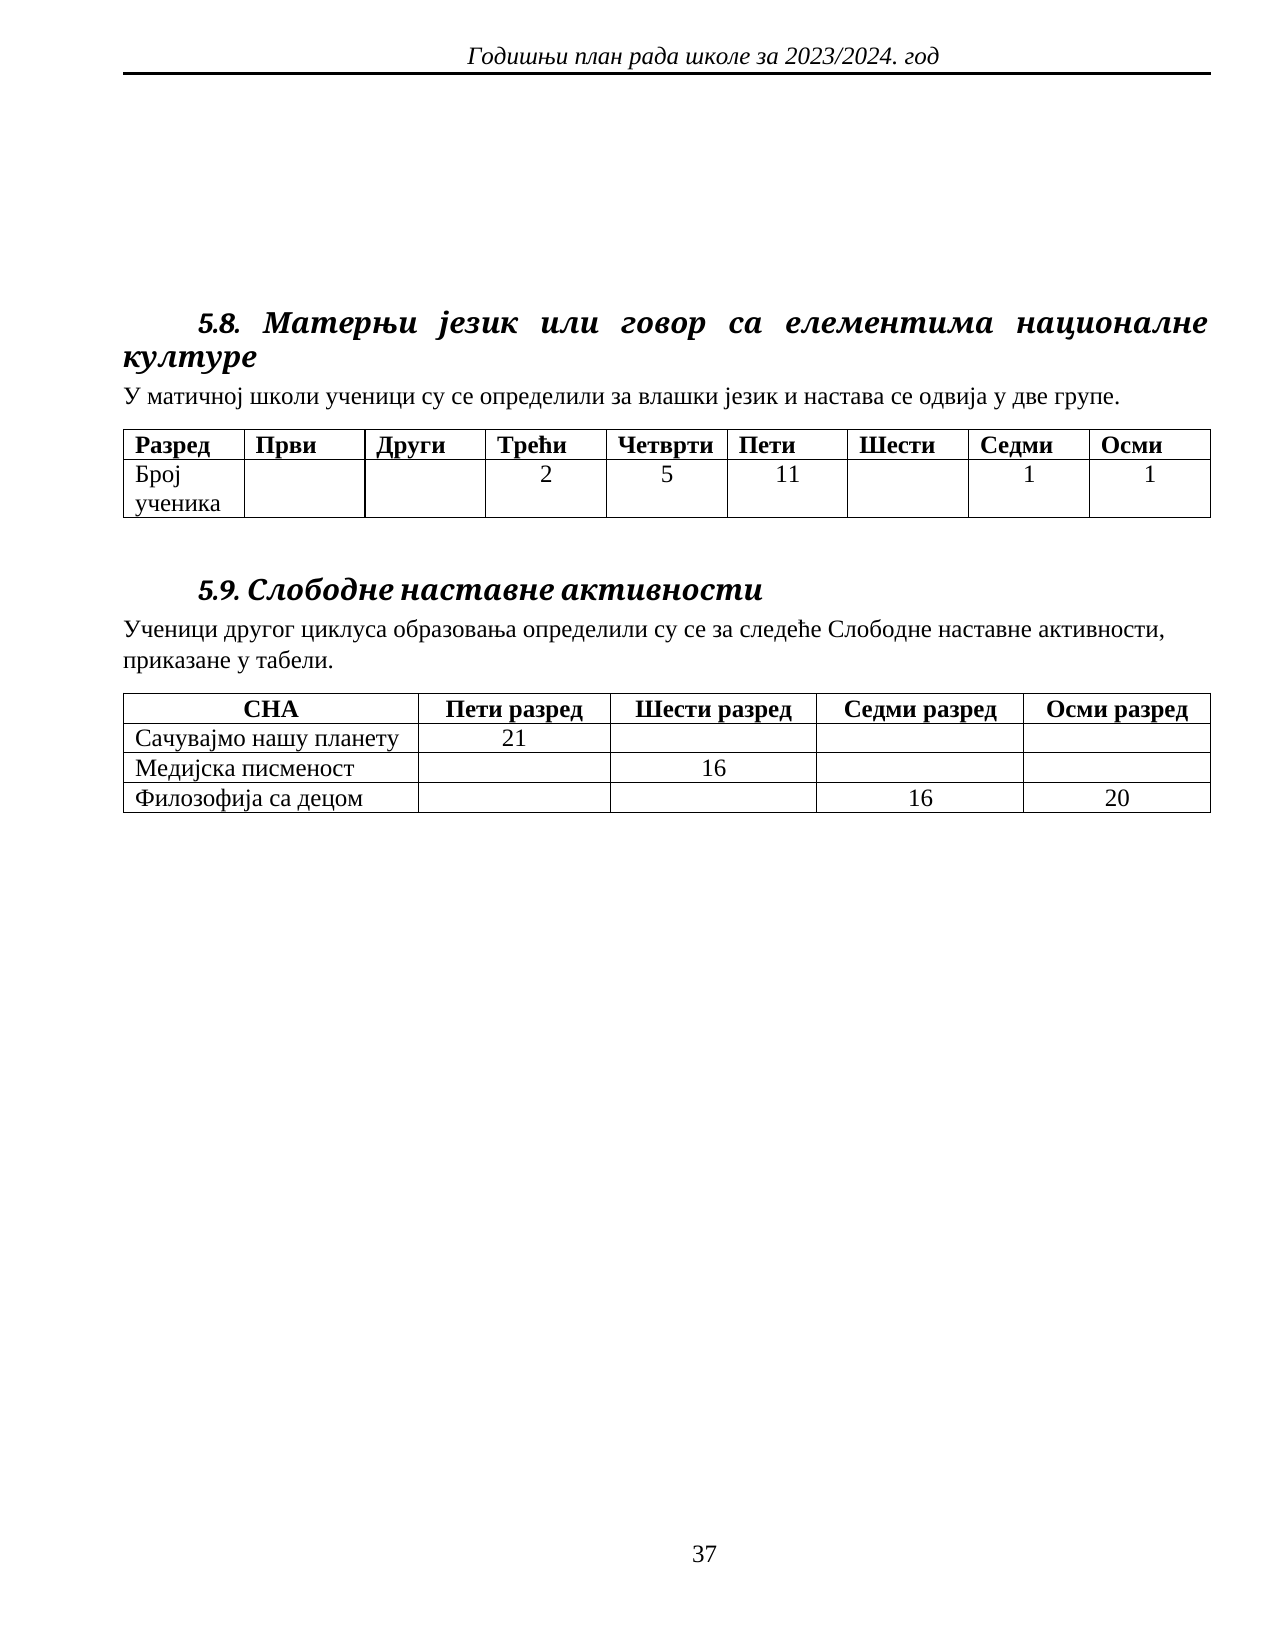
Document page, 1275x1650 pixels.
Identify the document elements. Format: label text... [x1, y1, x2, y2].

table_cell [848, 460, 968, 517]
table_cell 21 [419, 724, 610, 752]
table_cell 5 [607, 460, 727, 517]
table_header Осми разред [1024, 694, 1210, 722]
table_cell 20 [1024, 783, 1210, 812]
text У матичној школи ученици су се определили за влашки језик и настава се одвија у две групе. [123, 381, 1211, 410]
table_header Шести [848, 430, 968, 458]
subtitle 5.8. Матерњи језик или говор са елементима националне културе [123, 308, 1211, 375]
table_cell [1024, 753, 1210, 782]
table_cell 16 [817, 783, 1023, 812]
table_header Шести разред [611, 694, 816, 722]
table_cell [245, 460, 364, 517]
text Ученици другог циклуса образовања определили су се за следеће Слободне наставне активности, приказане у табели. [123, 614, 1211, 674]
table_header Пети [728, 430, 847, 458]
table_cell [611, 724, 816, 752]
table_cell 11 [728, 460, 847, 517]
table_cell [419, 783, 610, 812]
table_header Први [245, 430, 364, 458]
table_header Разред [124, 430, 244, 458]
table_header Седми [969, 430, 1089, 458]
table_cell [611, 783, 816, 812]
table_cell [419, 753, 610, 782]
table_cell [366, 460, 485, 517]
table_cell Филозофија са децом [124, 783, 418, 812]
subtitle 5.9. Слободне наставне активности [123, 574, 1211, 608]
table_cell [817, 724, 1023, 752]
table_header Осми [1090, 430, 1210, 458]
table_cell Сачувајмо нашу планету [124, 724, 418, 752]
table_header Четврти [607, 430, 727, 458]
table_header Седми разред [817, 694, 1023, 722]
table_cell 2 [486, 460, 606, 517]
table_header СНА [124, 694, 418, 722]
table_cell Медијска писменост [124, 753, 418, 782]
table_header Пети разред [419, 694, 610, 722]
table_cell 1 [1090, 460, 1210, 517]
table_cell [817, 753, 1023, 782]
table_cell [1024, 724, 1210, 752]
table_header Трећи [486, 430, 606, 458]
table_cell 1 [969, 460, 1089, 517]
table_cell 16 [611, 753, 816, 782]
table_cell Број ученика [124, 460, 244, 517]
table_header Други [366, 430, 485, 458]
